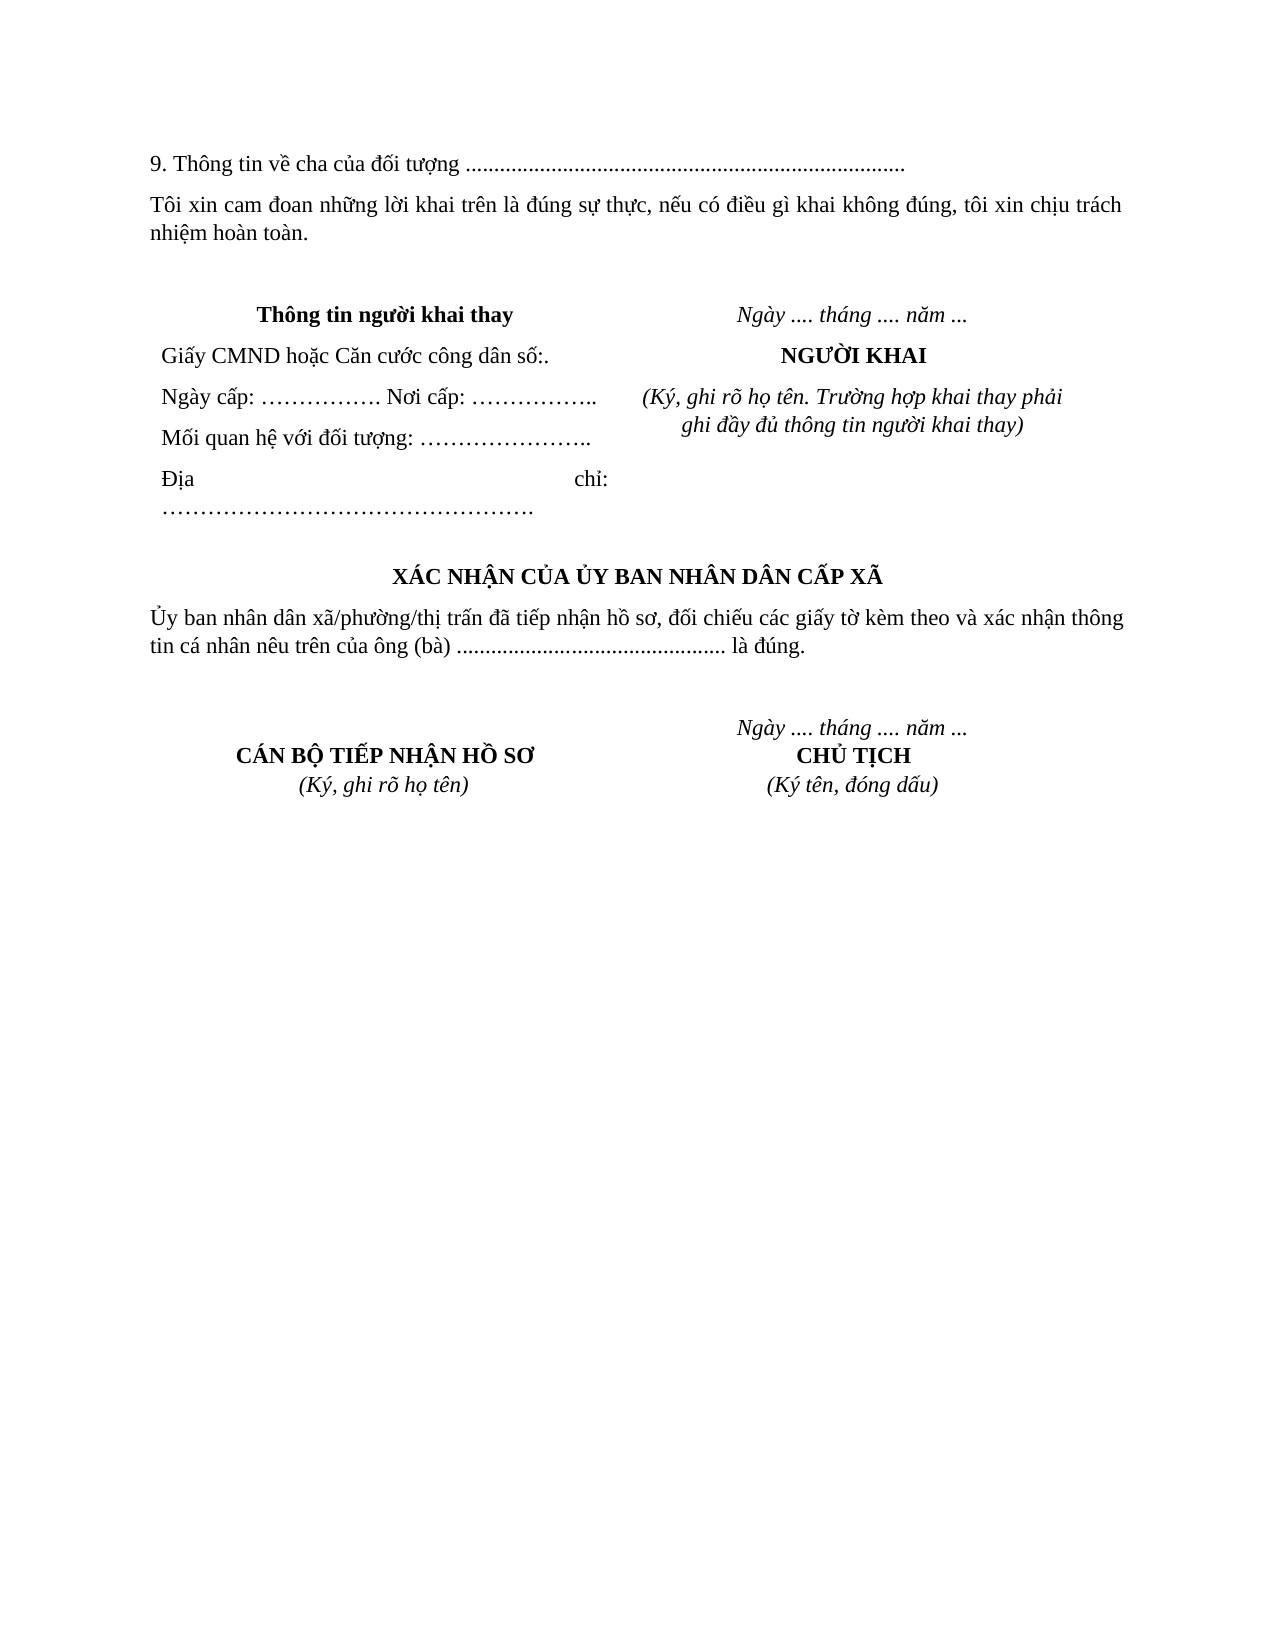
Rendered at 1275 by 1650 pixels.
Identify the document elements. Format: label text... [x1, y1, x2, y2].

table_header Ngày .... tháng .... năm ... CHỦ TỊCH (Ký tên, đóng dấu) [620, 714, 1087, 799]
table_header Ngày .... tháng .... năm ... NGƯỜI KHAI (Ký, ghi rõ họ tên. Trường hợp khai thay phải ghi đầy đủ thông tin người khai thay) [620, 301, 1087, 522]
text 9. Thông tin về cha của đối tượng ............................................................................. [167, 150, 1125, 176]
text XÁC NHẬN CỦA ỦY BAN NHÂN DÂN CẤP XÃ [150, 563, 1125, 589]
table_header Thông tin người khai thay Giấy CMND hoặc Căn cước công dân số:. Ngày cấp: ……………. Nơi cấp: …………….. Mối quan hệ với đối tượng: ………………….. Địa chỉ: …………………………………………. [150, 301, 620, 522]
text Ủy ban nhân dân xã/phường/thị trấn đã tiếp nhận hồ sơ, đối chiếu các giấy tờ kèm theo và xác nhận thông tin cá nhân nêu trên của ông (bà) ............................................... là đúng. [150, 604, 1125, 658]
text Tôi xin cam đoan những lời khai trên là đúng sự thực, nếu có điều gì khai không đúng, tôi xin chịu trách nhiệm hoàn toàn. [150, 191, 1125, 246]
table_header CÁN BỘ TIẾP NHẬN HỒ SƠ (Ký, ghi rõ họ tên) [150, 714, 620, 799]
